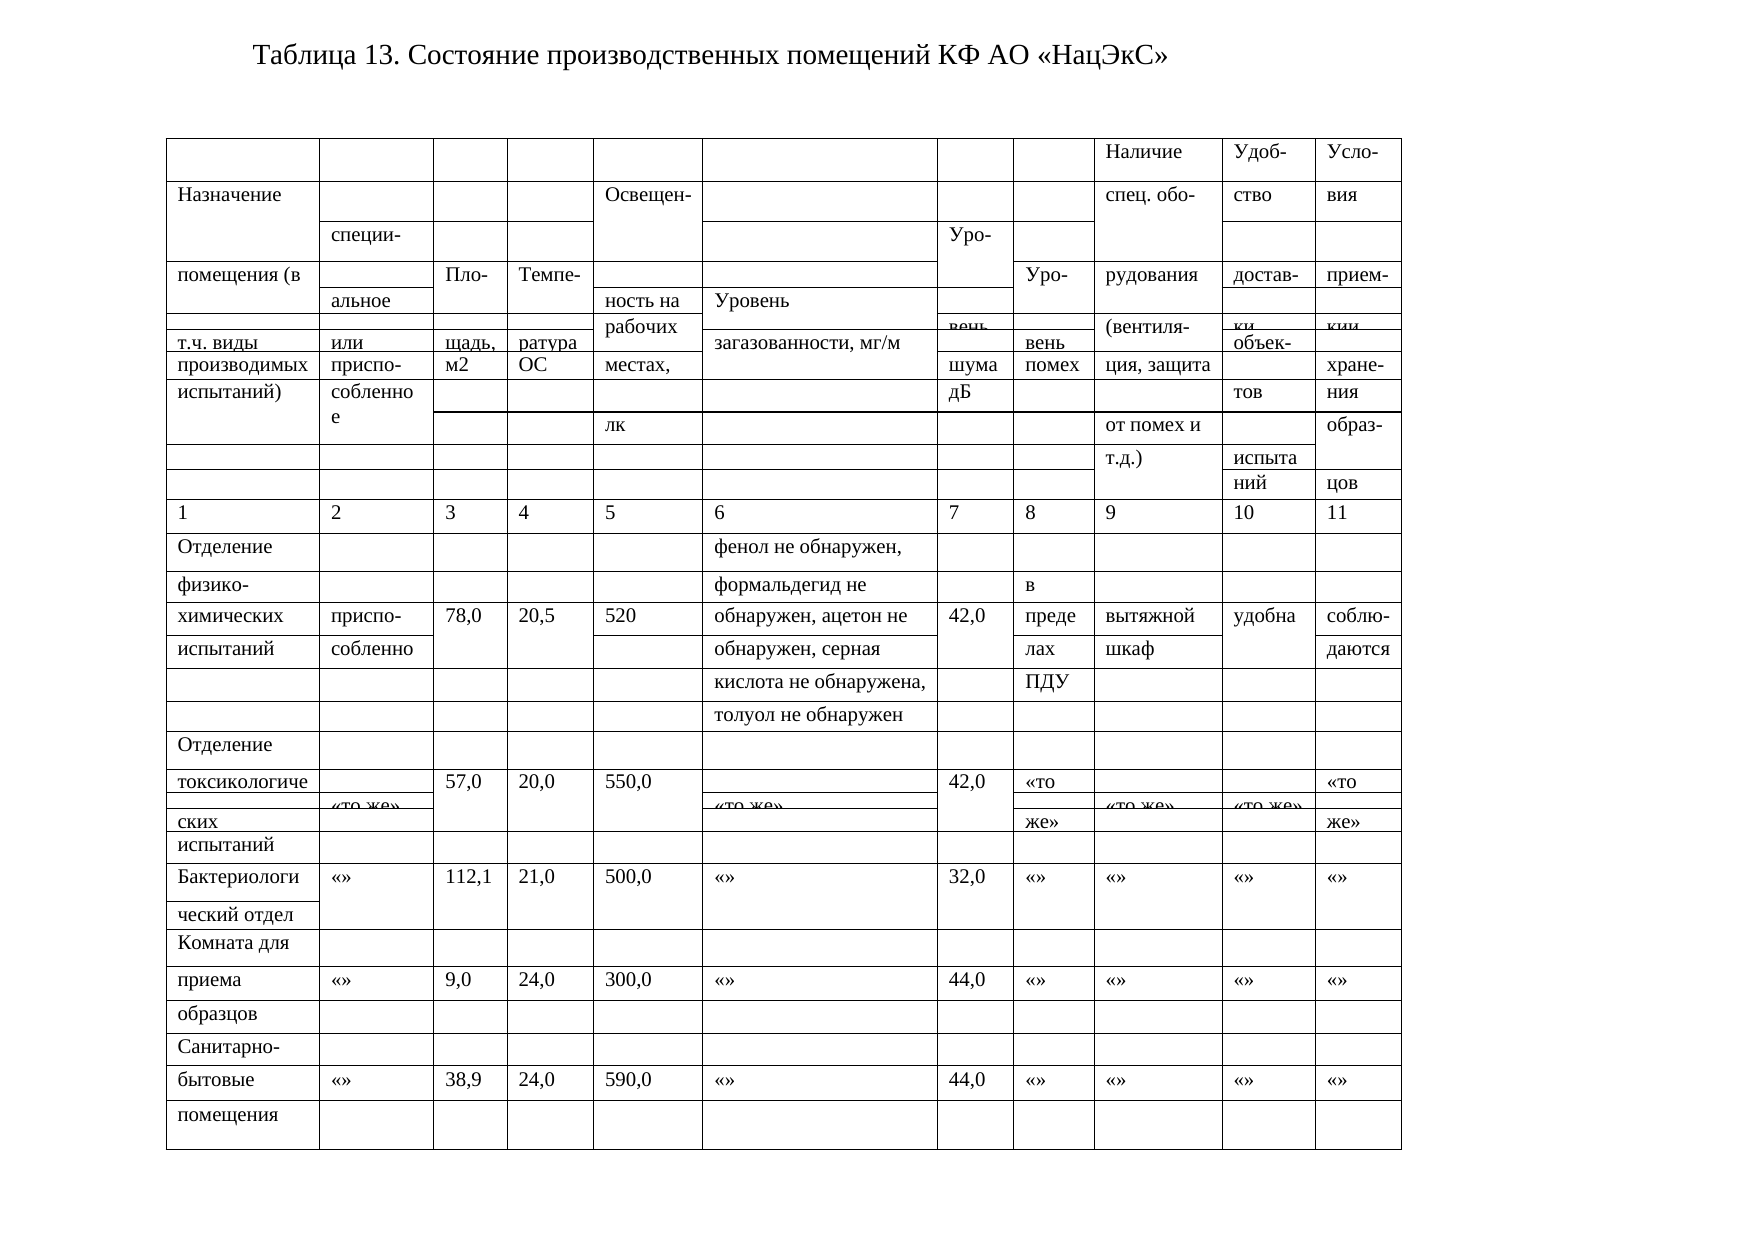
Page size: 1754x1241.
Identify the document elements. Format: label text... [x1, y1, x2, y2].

table_cell [1095, 930, 1222, 966]
table_cell [434, 445, 507, 469]
table_cell «» [1223, 1066, 1315, 1100]
table_cell [1316, 330, 1401, 351]
table_cell [1316, 832, 1401, 863]
table_cell специи- [320, 222, 433, 261]
table_cell [594, 832, 702, 863]
table_cell [1223, 1034, 1315, 1065]
table_cell [703, 445, 937, 469]
table_cell химических [167, 603, 319, 635]
table_cell 44,0 [938, 967, 1013, 999]
table_cell приспо- [320, 603, 433, 635]
table_cell в [1014, 572, 1094, 602]
table_header [508, 139, 593, 181]
table_cell [938, 832, 1013, 863]
table_cell 520 [594, 603, 702, 635]
table_cell [594, 1034, 702, 1065]
table_cell шума, [938, 352, 1013, 378]
table_cell [320, 669, 433, 701]
table_cell [1014, 182, 1094, 221]
table_header Усло- [1316, 139, 1401, 181]
table_cell [434, 470, 507, 499]
table_cell [1014, 1001, 1094, 1033]
table_cell [508, 222, 593, 261]
table_cell Комната для [167, 930, 319, 966]
table_cell [508, 669, 593, 701]
table_cell соблю- [1316, 603, 1401, 635]
table_cell [938, 330, 1013, 351]
table_cell «» [1095, 1066, 1222, 1100]
table_cell обнаружен, ацетон не [703, 603, 937, 635]
table_cell шкаф [1095, 636, 1222, 668]
table_cell «» [1316, 864, 1401, 929]
table_cell [703, 1034, 937, 1065]
table_cell [594, 262, 702, 287]
table_cell физико- [167, 572, 319, 602]
table_cell Назначение [167, 182, 319, 261]
table_cell [594, 930, 702, 966]
table_cell [1316, 1034, 1401, 1065]
table_cell [167, 314, 319, 329]
table_cell толуол не обнаружен [703, 702, 937, 731]
table_cell помещения [167, 1101, 319, 1149]
table_cell [1316, 222, 1401, 261]
table_cell [320, 1001, 433, 1033]
table_cell [1014, 445, 1094, 469]
table_cell [1223, 352, 1315, 378]
table_cell «» [703, 967, 937, 999]
table_cell [938, 470, 1013, 499]
table_cell ОС [508, 352, 593, 378]
table_cell [320, 572, 433, 602]
table_cell [1223, 930, 1315, 966]
table_cell [938, 702, 1013, 731]
table_cell [938, 288, 1013, 312]
table_cell [1223, 702, 1315, 731]
table_cell [938, 1034, 1013, 1065]
table_cell [320, 262, 433, 287]
table_cell удобна [1223, 603, 1315, 668]
table_cell [703, 732, 937, 768]
table_cell Уро- [938, 222, 1013, 287]
table_cell [320, 534, 433, 571]
table_cell [938, 182, 1013, 221]
table_cell вень [938, 314, 1013, 329]
table_cell дБ [938, 380, 1013, 411]
table_cell [434, 1034, 507, 1065]
table_cell 300,0 [594, 967, 702, 999]
table_cell [320, 702, 433, 731]
table_cell [1223, 1001, 1315, 1033]
table_cell «» [1014, 864, 1094, 929]
table_cell лк [594, 413, 702, 444]
table_cell «то же» [1095, 793, 1222, 808]
table_cell [938, 1001, 1013, 1033]
table_cell «» [1223, 864, 1315, 929]
table_cell [508, 930, 593, 966]
table_cell [594, 702, 702, 731]
table_cell [508, 1001, 593, 1033]
table_cell «то же» [703, 793, 937, 808]
table_cell [594, 572, 702, 602]
table_cell м2 [434, 352, 507, 378]
table_cell вытяжной [1095, 603, 1222, 635]
table_cell «то же» [1223, 793, 1315, 808]
table_cell 20,0 [508, 770, 593, 831]
table_cell Уро- [1014, 262, 1094, 312]
table_cell кии [1316, 314, 1401, 329]
table_cell [1223, 288, 1315, 312]
table_cell «» [1095, 864, 1222, 929]
table_cell 2 [320, 500, 433, 533]
table_cell ность на [594, 288, 702, 312]
table_cell фенол не обнаружен, [703, 534, 937, 571]
table_cell [594, 445, 702, 469]
table_cell щадь, [434, 330, 507, 351]
table_cell [1095, 534, 1222, 571]
table_cell [1014, 222, 1094, 261]
table_cell ратура, [508, 330, 593, 351]
table_cell [434, 380, 507, 411]
table_cell [167, 702, 319, 731]
table_cell обнаружен, серная [703, 636, 937, 668]
table_cell ПДУ [1014, 669, 1094, 701]
table_header Наличие [1095, 139, 1222, 181]
table_cell [167, 445, 319, 469]
table_cell [703, 770, 937, 792]
table_cell преде- [1014, 603, 1094, 635]
table_cell [938, 1101, 1013, 1149]
table_cell [320, 182, 433, 221]
table_cell 44,0 [938, 1066, 1013, 1100]
table_cell [434, 702, 507, 731]
table_cell [1316, 669, 1401, 701]
table_cell [434, 1101, 507, 1149]
table_cell испытаний [167, 832, 319, 863]
table_cell приема [167, 967, 319, 999]
table_cell [434, 534, 507, 571]
table_cell ство [1223, 182, 1315, 221]
table_cell Освещен- [594, 182, 702, 261]
table_cell [594, 380, 702, 411]
table_cell [434, 832, 507, 863]
table_cell т.д.) [1095, 445, 1222, 499]
table_cell [1095, 669, 1222, 701]
table_header Удоб- [1223, 139, 1315, 181]
table_cell 9,0 [434, 967, 507, 999]
table_cell 78,0 [434, 603, 507, 668]
table_cell [1014, 534, 1094, 571]
table_cell [1095, 572, 1222, 602]
table_cell «» [1223, 967, 1315, 999]
table_cell даются [1316, 636, 1401, 668]
table_header [1014, 139, 1094, 181]
table_cell хране- [1316, 352, 1401, 378]
table_cell токсикологиче [167, 770, 319, 792]
table_cell образ- [1316, 413, 1401, 469]
table_header [320, 139, 433, 181]
table_cell собленное [320, 636, 433, 668]
table_cell 38,9 [434, 1066, 507, 1100]
table_cell [1316, 930, 1401, 966]
table_cell 42,0 [938, 770, 1013, 831]
table_cell [594, 1101, 702, 1149]
table_cell «то же» [320, 793, 433, 808]
table_cell [938, 669, 1013, 701]
table_cell [434, 669, 507, 701]
table_cell 500,0 [594, 864, 702, 929]
table_cell [703, 930, 937, 966]
table_cell 112,1 [434, 864, 507, 929]
table_cell 590,0 [594, 1066, 702, 1100]
table_cell испытаний [167, 636, 319, 668]
table_cell [1095, 1001, 1222, 1033]
table_cell загазованности, мг/м [703, 330, 937, 378]
table_cell «» [320, 864, 433, 929]
table_cell [703, 1001, 937, 1033]
table_cell образцов [167, 1001, 319, 1033]
table_cell [320, 314, 433, 329]
table_cell [434, 182, 507, 221]
table_cell т.ч. виды [167, 330, 319, 351]
table_cell [938, 534, 1013, 571]
table_cell [1014, 413, 1094, 444]
table_cell [594, 636, 702, 668]
table_cell [1316, 1101, 1401, 1149]
table_cell же» [1014, 809, 1094, 831]
table_cell [1095, 832, 1222, 863]
table_cell [508, 832, 593, 863]
table_cell 4 [508, 500, 593, 533]
table_cell [1223, 222, 1315, 261]
table_cell [1014, 832, 1094, 863]
table_cell [320, 470, 433, 499]
table_cell [320, 445, 433, 469]
table_cell кислота не обнаружена, [703, 669, 937, 701]
table_cell 10 [1223, 500, 1315, 533]
table_cell [1316, 793, 1401, 808]
table_cell испыта- [1223, 445, 1315, 469]
table_cell [320, 832, 433, 863]
table_cell тов [1223, 380, 1315, 411]
table_cell ских [167, 809, 319, 831]
table_cell приспо- [320, 352, 433, 378]
table_cell Санитарно- [167, 1034, 319, 1065]
table_header [434, 139, 507, 181]
table_cell 9 [1095, 500, 1222, 533]
table_cell вень [1014, 330, 1094, 351]
table_cell «» [703, 1066, 937, 1100]
table_cell [434, 222, 507, 261]
table_cell [594, 534, 702, 571]
table_cell 57,0 [434, 770, 507, 831]
table_cell рабочих [594, 314, 702, 351]
table_cell 7 [938, 500, 1013, 533]
table_cell «» [703, 864, 937, 929]
table_cell 5 [594, 500, 702, 533]
table_cell [1014, 793, 1094, 808]
table_cell [1014, 732, 1094, 768]
table_cell [1014, 1101, 1094, 1149]
table_cell [1014, 470, 1094, 499]
table_cell [320, 732, 433, 768]
table_cell ция, защита [1095, 352, 1222, 378]
table_cell [703, 182, 937, 221]
table_cell [508, 380, 593, 411]
table_cell [1316, 732, 1401, 768]
table_cell [1095, 702, 1222, 731]
table_cell [1223, 413, 1315, 444]
table_cell [938, 572, 1013, 602]
table_cell альное [320, 288, 433, 312]
table_cell [703, 809, 937, 831]
table_cell «то [1316, 770, 1401, 792]
table_cell помех [1014, 352, 1094, 378]
table_cell [434, 314, 507, 329]
table_cell [1095, 732, 1222, 768]
table_cell [434, 930, 507, 966]
table_cell 24,0 [508, 967, 593, 999]
table_cell [320, 930, 433, 966]
table_cell ния [1316, 380, 1401, 411]
table_cell [1095, 380, 1222, 411]
table_cell 3 [434, 500, 507, 533]
table_cell Уровень [703, 288, 937, 329]
table_cell [320, 1101, 433, 1149]
table_cell «» [1014, 1066, 1094, 1100]
table_cell [1014, 1034, 1094, 1065]
table_cell 1 [167, 500, 319, 533]
table_cell 32,0 [938, 864, 1013, 929]
table_cell [508, 182, 593, 221]
table_cell [508, 534, 593, 571]
table_cell [1014, 702, 1094, 731]
table_cell [594, 669, 702, 701]
table_cell 24,0 [508, 1066, 593, 1100]
table_cell или [320, 330, 433, 351]
table_cell [1014, 380, 1094, 411]
text Таблица 13. Состояние производственных помещений КФ АО «НацЭкС» [177, 37, 1651, 71]
table_cell 11 [1316, 500, 1401, 533]
table_cell [1223, 809, 1315, 831]
table_cell 6 [703, 500, 937, 533]
table_cell [508, 702, 593, 731]
table_cell бытовые [167, 1066, 319, 1100]
table_cell [434, 732, 507, 768]
table_cell 20,5 [508, 603, 593, 668]
table_cell [1316, 702, 1401, 731]
table_cell [167, 793, 319, 808]
table_header [938, 139, 1013, 181]
table_cell [1316, 288, 1401, 312]
table_cell ний [1223, 470, 1315, 499]
table_cell рудования [1095, 262, 1222, 312]
table_cell [594, 732, 702, 768]
table_header [594, 139, 702, 181]
table_cell формальдегид не [703, 572, 937, 602]
table_cell «» [1095, 967, 1222, 999]
table_cell [320, 770, 433, 792]
table_cell [938, 445, 1013, 469]
table_cell [703, 222, 937, 261]
table_cell Бактериологи [167, 864, 319, 901]
table_cell же» [1316, 809, 1401, 831]
table_cell [1223, 832, 1315, 863]
table_cell собленное [320, 380, 433, 444]
table_cell [1095, 1101, 1222, 1149]
table_cell [167, 470, 319, 499]
table_cell лах [1014, 636, 1094, 668]
table_cell «» [320, 1066, 433, 1100]
table_cell Отделение [167, 732, 319, 768]
table_cell Отделение [167, 534, 319, 571]
table_cell «» [1014, 967, 1094, 999]
table_cell [508, 572, 593, 602]
table_cell [703, 470, 937, 499]
table_cell [508, 1101, 593, 1149]
table_cell Темпе- [508, 262, 593, 312]
table_cell производимых [167, 352, 319, 378]
table_cell объек- [1223, 330, 1315, 351]
table_cell [1014, 314, 1094, 329]
table_cell [594, 1001, 702, 1033]
table_cell [938, 413, 1013, 444]
table_cell [434, 1001, 507, 1033]
table_cell [1316, 534, 1401, 571]
table_cell испытаний) [167, 380, 319, 444]
table_cell [703, 413, 937, 444]
table_cell [703, 1101, 937, 1149]
table_cell [938, 732, 1013, 768]
table_cell «» [1316, 967, 1401, 999]
table_cell [508, 470, 593, 499]
table_cell [1316, 572, 1401, 602]
table_cell (вентиля- [1095, 314, 1222, 351]
table_cell [320, 809, 433, 831]
table_cell [434, 413, 507, 444]
table_cell [594, 470, 702, 499]
table_cell [1223, 669, 1315, 701]
table_cell [434, 572, 507, 602]
table_cell [703, 380, 937, 411]
table_cell [938, 930, 1013, 966]
table_cell [1095, 770, 1222, 792]
table_cell [508, 314, 593, 329]
table_cell [703, 832, 937, 863]
table_cell [1316, 1001, 1401, 1033]
table_cell местах, [594, 352, 702, 378]
table_cell ки [1223, 314, 1315, 329]
table_cell [1014, 930, 1094, 966]
table_cell [508, 445, 593, 469]
table_cell [1223, 572, 1315, 602]
table_cell [1223, 1101, 1315, 1149]
table_cell 8 [1014, 500, 1094, 533]
table_cell 550,0 [594, 770, 702, 831]
table_cell [320, 1034, 433, 1065]
table_cell «то [1014, 770, 1094, 792]
table_cell «» [1316, 1066, 1401, 1100]
table_cell вия [1316, 182, 1401, 221]
table_cell Пло- [434, 262, 507, 312]
table_cell спец. обо- [1095, 182, 1222, 261]
table_cell [703, 262, 937, 287]
table_cell [1223, 534, 1315, 571]
table_cell 42,0 [938, 603, 1013, 668]
table_cell [1223, 770, 1315, 792]
table_cell [1095, 809, 1222, 831]
table_cell достав- [1223, 262, 1315, 287]
table_header [167, 139, 319, 181]
table_cell от помех и [1095, 413, 1222, 444]
table_cell [1095, 1034, 1222, 1065]
table_cell [167, 669, 319, 701]
table_cell [1223, 732, 1315, 768]
table_cell 21,0 [508, 864, 593, 929]
table_cell помещения (в [167, 262, 319, 312]
table_cell ческий отдел [167, 902, 319, 929]
table_header [703, 139, 937, 181]
table_cell цов [1316, 470, 1401, 499]
table_cell «» [320, 967, 433, 999]
table_cell [508, 1034, 593, 1065]
table_cell [508, 413, 593, 444]
table_cell [508, 732, 593, 768]
table_cell прием- [1316, 262, 1401, 287]
